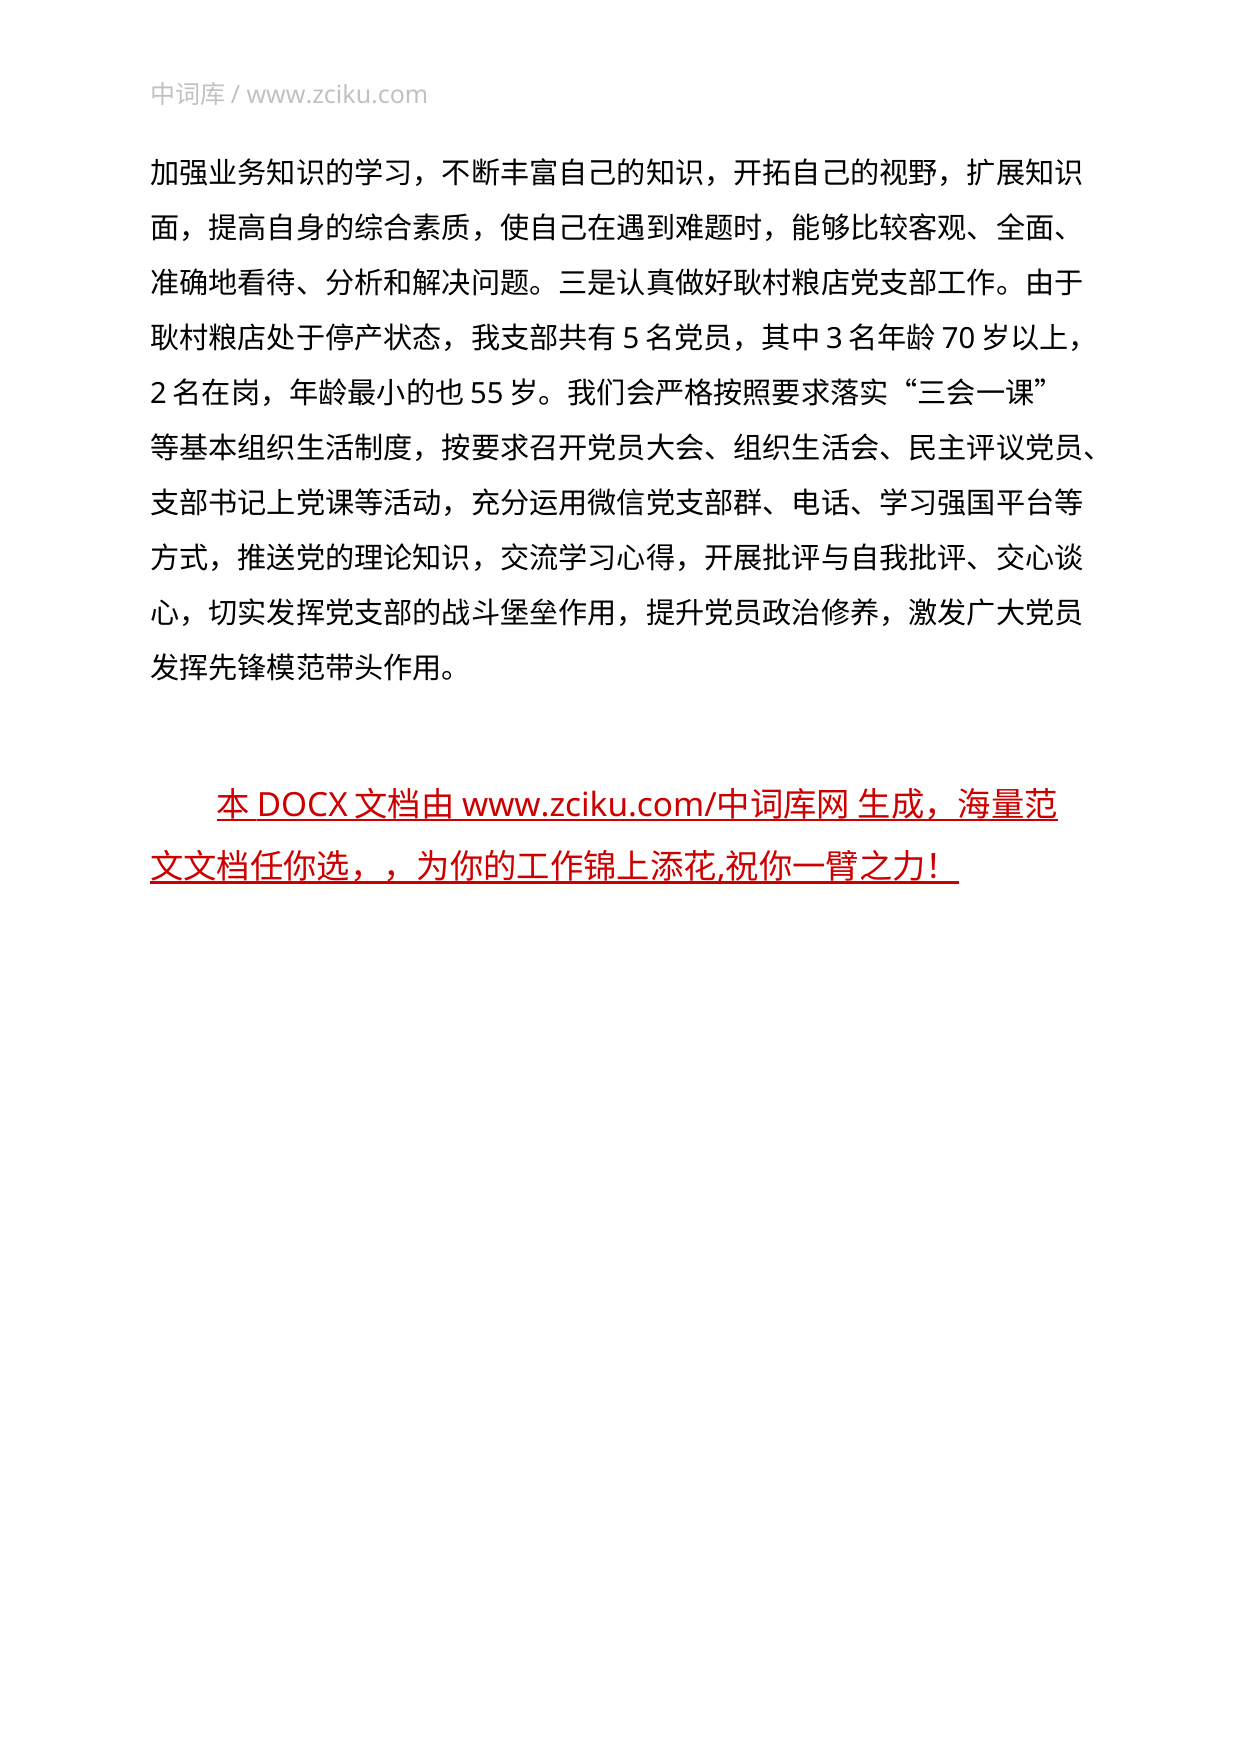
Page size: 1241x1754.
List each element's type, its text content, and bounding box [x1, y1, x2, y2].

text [150, 150, 1090, 687]
text 本DOCX文档由 www.zciku.com/中词库网 生成，海量范文文档任你选，，为你的工作锦上添花,祝你一臂之力！ [150, 777, 1090, 888]
